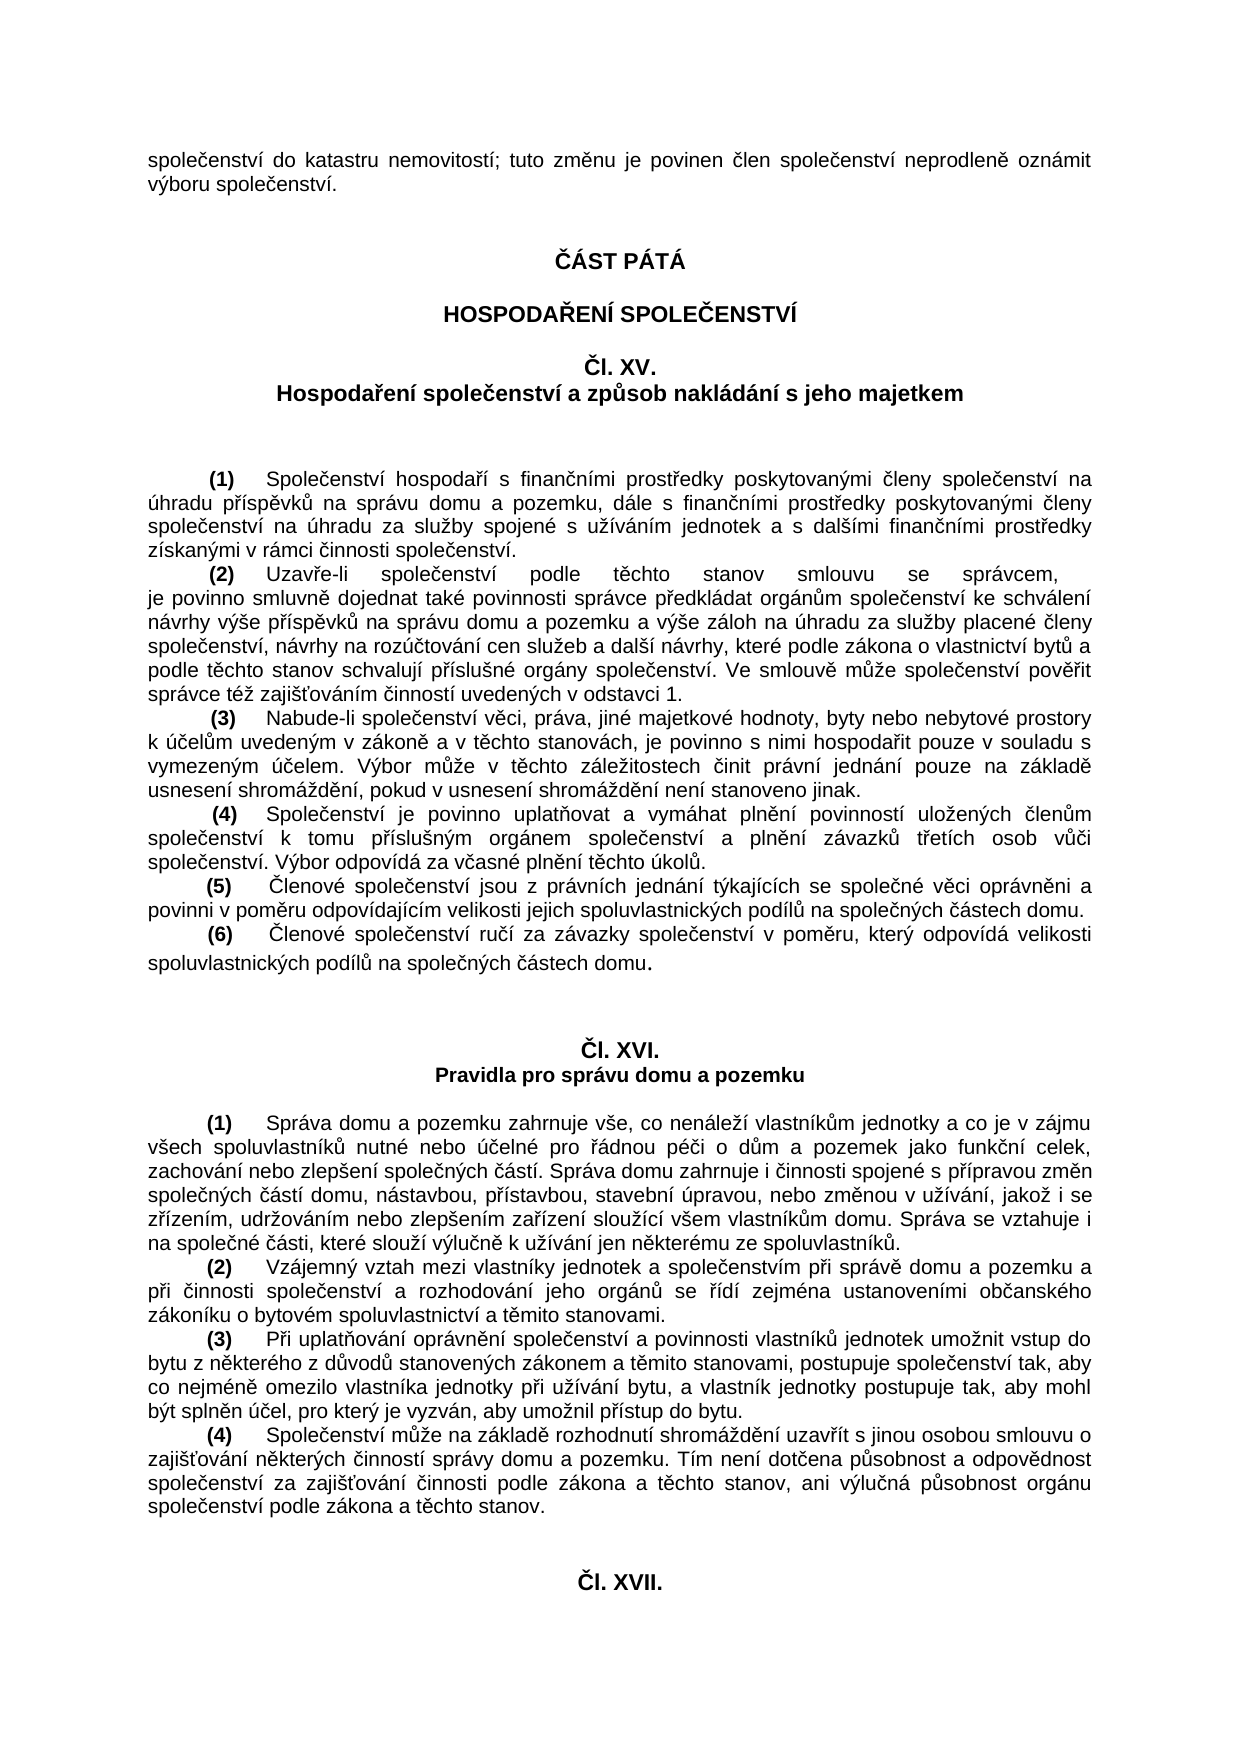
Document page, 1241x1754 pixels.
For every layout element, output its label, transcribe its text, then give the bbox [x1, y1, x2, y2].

text (1) Správa domu a pozemku zahrnuje vše, co nenáleží vlastníkům jednotky a co je v zájmu všech spoluvlastníků nutné nebo účelné pro řádnou péči o dům a pozemek jako funkční celek, zachování nebo zlepšení společných částí. Správa domu zahrnuje i činnosti spojené s přípravou změn společných částí domu, nástavbou, přístavbou, stavební úpravou, nebo změnou v užívání, jakož i se zřízením, udržováním nebo zlepšením zařízení sloužící všem vlastníkům domu. Správa se vztahuje i na společné části, které slouží výlučně k užívání jen některému ze spoluvlastníků. [148, 1111, 1093, 1255]
text Čl. XVII. [148, 1569, 1093, 1595]
text (2) Vzájemný vztah mezi vlastníky jednotek a společenstvím při správě domu a pozemku a při činnosti společenství a rozhodování jeho orgánů se řídí zejména ustanoveními občanského zákoníku o bytovém spoluvlastnictví a těmito stanovami. [148, 1255, 1093, 1327]
text (5) Členové společenství jsou z právních jednání týkajících se společné věci oprávněni a povinni v poměru odpovídajícím velikosti jejich spoluvlastnických podílů na společných částech domu. [148, 874, 1093, 922]
text (2) Uzavře-li společenství podle těchto stanov smlouvu se správcem, je povinno smluvně dojednat také povinnosti správce předkládat orgánům společenství ke schválení návrhy výše příspěvků na správu domu a pozemku a výše záloh na úhradu za služby placené členy společenství, návrhy na rozúčtování cen služeb a další návrhy, které podle zákona o vlastnictví bytů a podle těchto stanov schvalují příslušné orgány společenství. Ve smlouvě může společenství pověřit správce též zajišťováním činností uvedených v odstavci 1. [148, 562, 1093, 706]
text (4) Společenství je povinno uplatňovat a vymáhat plnění povinností uložených členům společenství k tomu příslušným orgánem společenství a plnění závazků třetích osob vůči společenství. Výbor odpovídá za včasné plnění těchto úkolů. [148, 802, 1093, 874]
text (3) Nabude-li společenství věci, práva, jiné majetkové hodnoty, byty nebo nebytové prostory k účelům uvedeným v zákoně a v těchto stanovách, je povinno s nimi hospodařit pouze v souladu s vymezeným účelem. Výbor může v těchto záležitostech činit právní jednání pouze na základě usnesení shromáždění, pokud v usnesení shromáždění není stanoveno jinak. [148, 706, 1093, 802]
text Čl. XVI. [148, 1037, 1093, 1063]
text ČÁST PÁTÁ [148, 248, 1093, 274]
text Pravidla pro správu domu a pozemku [148, 1063, 1093, 1087]
text (6) Členové společenství ručí za závazky společenství v poměru, který odpovídá velikosti spoluvlastnických podílů na společných částech domu. [148, 922, 1093, 977]
text (1) Společenství hospodaří s finančními prostředky poskytovanými členy společenství na úhradu příspěvků na správu domu a pozemku, dále s finančními prostředky poskytovanými členy společenství na úhradu za služby spojené s užíváním jednotek a s dalšími finančními prostředky získanými v rámci činnosti společenství. [148, 466, 1093, 562]
text (4) Společenství může na základě rozhodnutí shromáždění uzavřít s jinou osobou smlouvu o zajišťování některých činností správy domu a pozemku. Tím není dotčena působnost a odpovědnost společenství za zajišťování činnosti podle zákona a těchto stanov, ani výlučná působnost orgánu společenství podle zákona a těchto stanov. [148, 1422, 1093, 1518]
text Čl. XV. [148, 354, 1093, 380]
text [148, 148, 1093, 196]
text (3) Při uplatňování oprávnění společenství a povinnosti vlastníků jednotek umožnit vstup do bytu z některého z důvodů stanovených zákonem a těmito stanovami, postupuje společenství tak, aby co nejméně omezilo vlastníka jednotky při užívání bytu, a vlastník jednotky postupuje tak, aby mohl být splněn účel, pro který je vyzván, aby umožnil přístup do bytu. [148, 1327, 1093, 1422]
text HOSPODAŘENÍ SPOLEČENSTVÍ [148, 301, 1093, 327]
text Hospodaření společenství a způsob nakládání s jeho majetkem [148, 380, 1093, 406]
